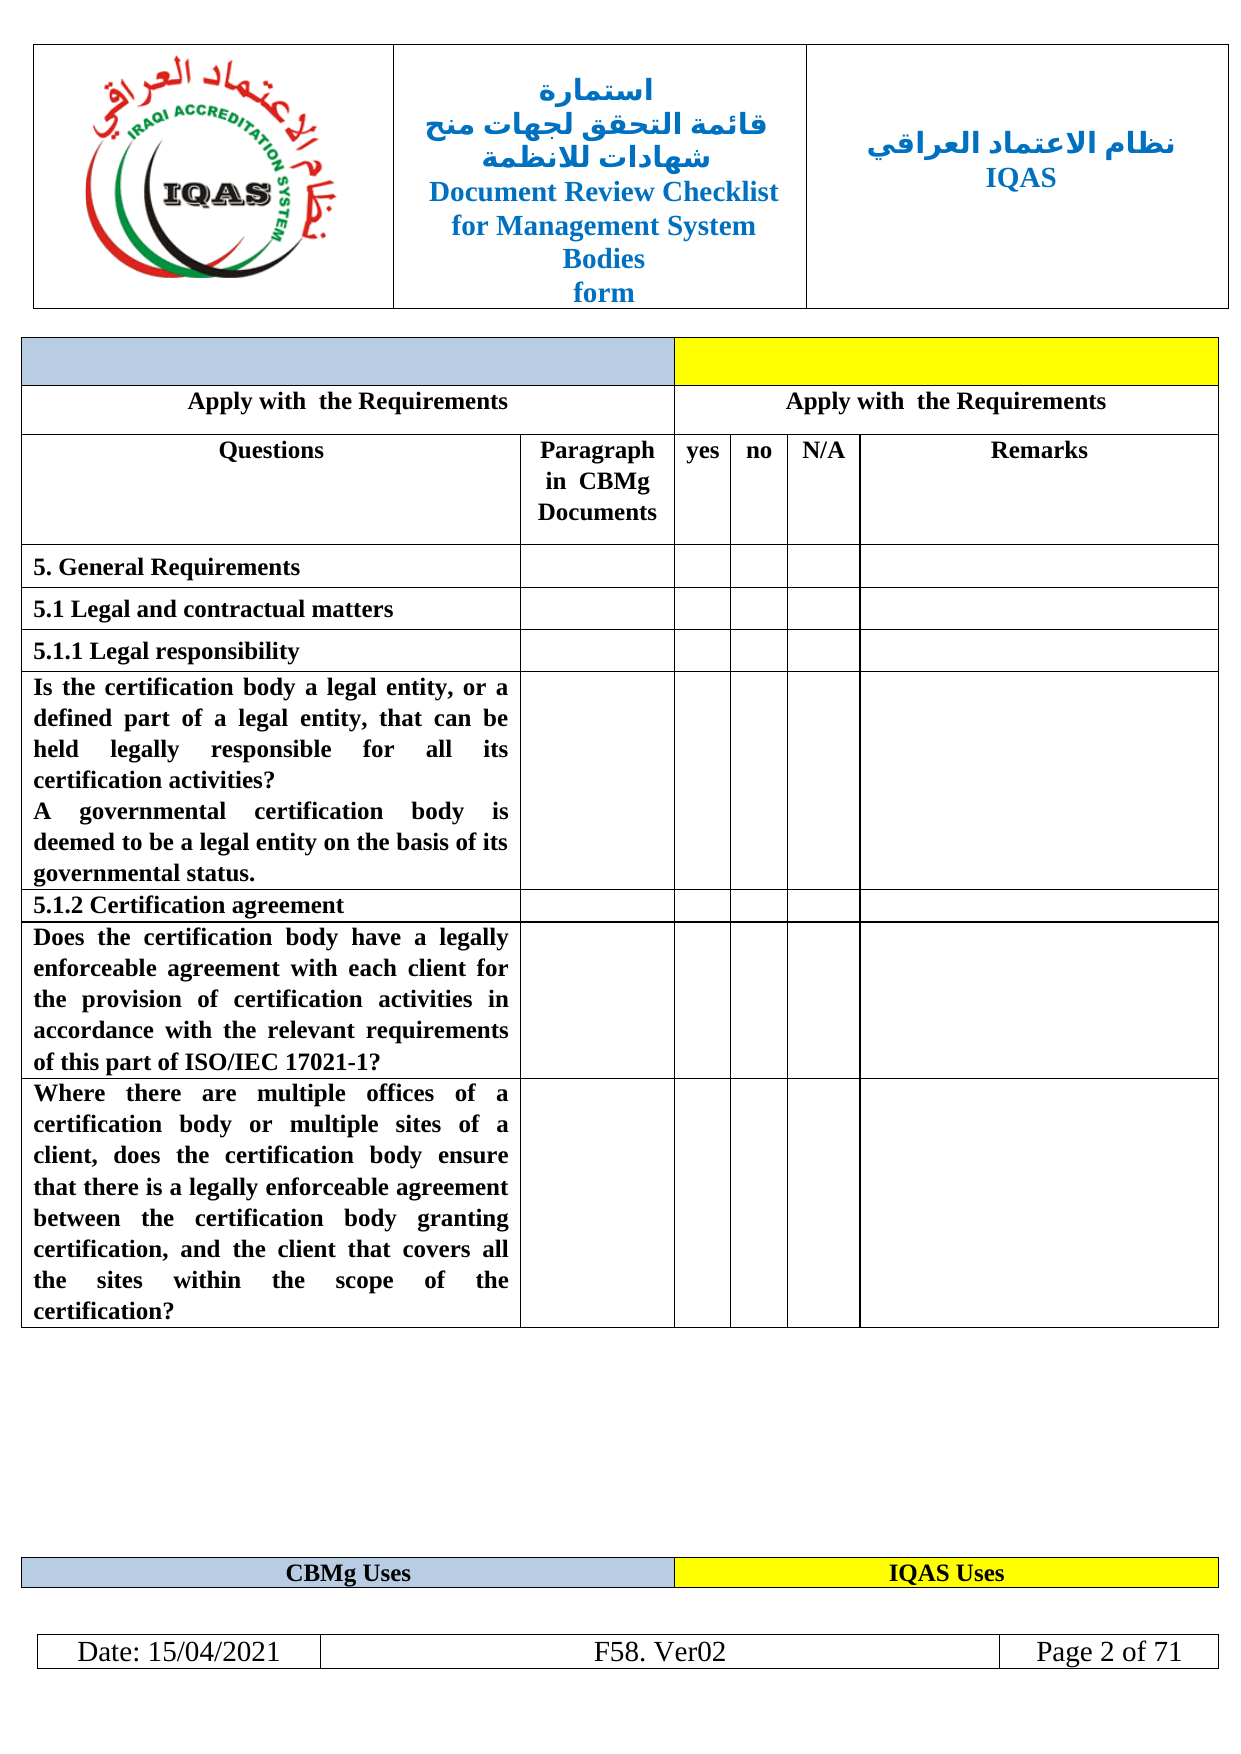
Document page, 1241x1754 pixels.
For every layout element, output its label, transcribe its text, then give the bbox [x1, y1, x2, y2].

table_cell Questions [22, 435, 520, 544]
table_cell [675, 545, 730, 587]
table_cell [731, 588, 787, 629]
table_header CBMg Uses [22, 1558, 674, 1587]
table_cell [861, 630, 1218, 671]
table_cell [521, 672, 674, 889]
table_cell [788, 1079, 859, 1327]
table_cell Remarks [861, 435, 1218, 544]
table_cell [861, 923, 1218, 1077]
table_header CBMg Uses [22, 338, 674, 385]
table_header IQAS Uses [675, 338, 1218, 385]
table_cell [675, 890, 730, 921]
table_cell 5. General Requirements [22, 545, 520, 587]
table_cell [675, 672, 730, 889]
table_cell [861, 545, 1218, 587]
table_cell Is the certification body a legal entity, or a defined part of a legal entity, that can be held legally responsible for all its certification activities? A governmental certification body is deemed to be a legal entity on the basis of its governmental status. [22, 672, 520, 889]
table_cell 5.1 Legal and contractual matters [22, 588, 520, 629]
table_cell [731, 672, 787, 889]
table_cell [731, 923, 787, 1077]
table_cell [675, 630, 730, 671]
picture [85, 45, 342, 278]
table_cell Where there are multiple offices of a certification body or multiple sites of a client, does the certification body ensure that there is a legally enforceable agreement between the certification body granting certification, and the client that covers all the sites within the scope of the certification? [22, 1079, 520, 1327]
table_cell [521, 890, 674, 921]
table_cell yes [675, 435, 730, 544]
table_cell 5.1.2 Certification agreement [22, 890, 520, 921]
table_cell [861, 588, 1218, 629]
table_cell [521, 1079, 674, 1327]
table_cell [788, 923, 859, 1077]
table_cell [788, 630, 859, 671]
table_cell [788, 890, 859, 921]
table_cell Apply with the Requirements [675, 386, 1218, 434]
table_cell [861, 890, 1218, 921]
table_cell Does the certification body have a legally enforceable agreement with each client for the provision of certification activities in accordance with the relevant requirements of this part of ISO/IEC 17021-1? [22, 923, 520, 1077]
table_cell [521, 545, 674, 587]
table_cell no [731, 435, 787, 544]
table_cell Apply with the Requirements [22, 386, 674, 434]
table_cell [521, 630, 674, 671]
table_cell 5.1.1 Legal responsibility [22, 630, 520, 671]
table_cell [675, 588, 730, 629]
table_cell [731, 545, 787, 587]
table_cell Paragraph in CBMg Documents [521, 435, 674, 544]
table_cell [675, 923, 730, 1077]
table_cell [521, 588, 674, 629]
table_cell [788, 672, 859, 889]
table_cell N/A [788, 435, 859, 544]
table_cell [788, 588, 859, 629]
table_cell [731, 890, 787, 921]
table_header IQAS Uses [675, 1558, 1218, 1587]
table_cell [521, 923, 674, 1077]
table_cell [731, 630, 787, 671]
table_cell [861, 1079, 1218, 1327]
table_cell [861, 672, 1218, 889]
table_cell [675, 1079, 730, 1327]
table_cell [731, 1079, 787, 1327]
table_cell [788, 545, 859, 587]
